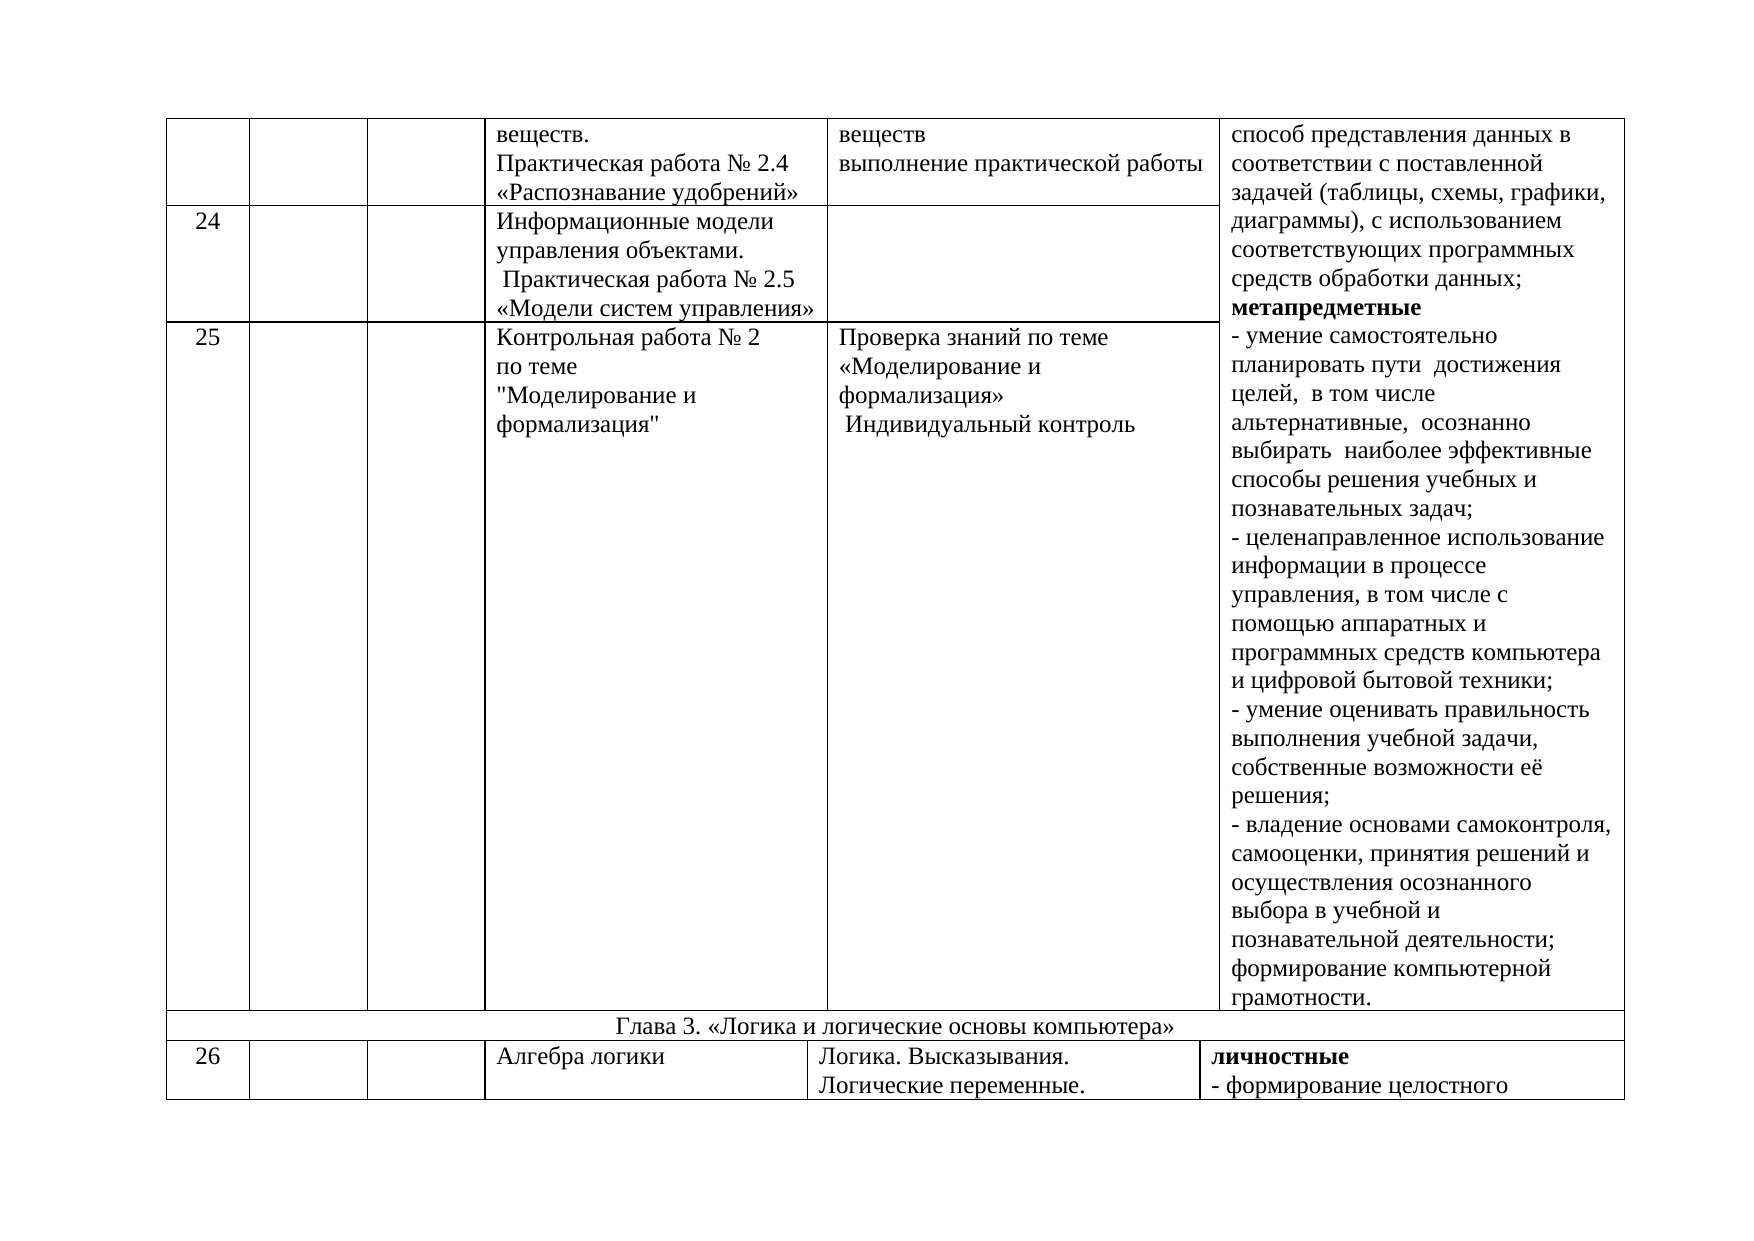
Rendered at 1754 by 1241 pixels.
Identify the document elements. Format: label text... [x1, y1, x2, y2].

table_cell 24 [167, 206, 249, 321]
table_cell [250, 119, 367, 205]
table_cell Алгебра логики [486, 1041, 807, 1099]
table_cell [828, 206, 1219, 321]
table_cell 26 [167, 1041, 249, 1099]
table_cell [808, 1041, 1199, 1099]
table_cell Контрольная работа № 2 по теме "Моделирование и формализация" [486, 323, 827, 1010]
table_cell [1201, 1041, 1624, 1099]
table_cell [250, 1041, 367, 1099]
table_cell [368, 119, 484, 205]
table_cell Глава 3. «Логика и логические основы компьютера» [167, 1011, 1624, 1040]
table_cell [368, 323, 484, 1010]
table_cell [368, 206, 484, 321]
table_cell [486, 119, 827, 205]
table_cell Информационные модели управления объектами. Практическая работа № 2.5 «Модели систем управления» [486, 206, 827, 321]
table_cell 23 [167, 119, 249, 205]
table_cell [828, 119, 1219, 205]
table_cell [368, 1041, 484, 1099]
table_cell [250, 323, 367, 1010]
table_cell Проверка знаний по теме «Моделирование и формализация» Индивидуальный контроль [828, 323, 1219, 1010]
table_cell [250, 206, 367, 321]
table_cell 25 [167, 323, 249, 1010]
